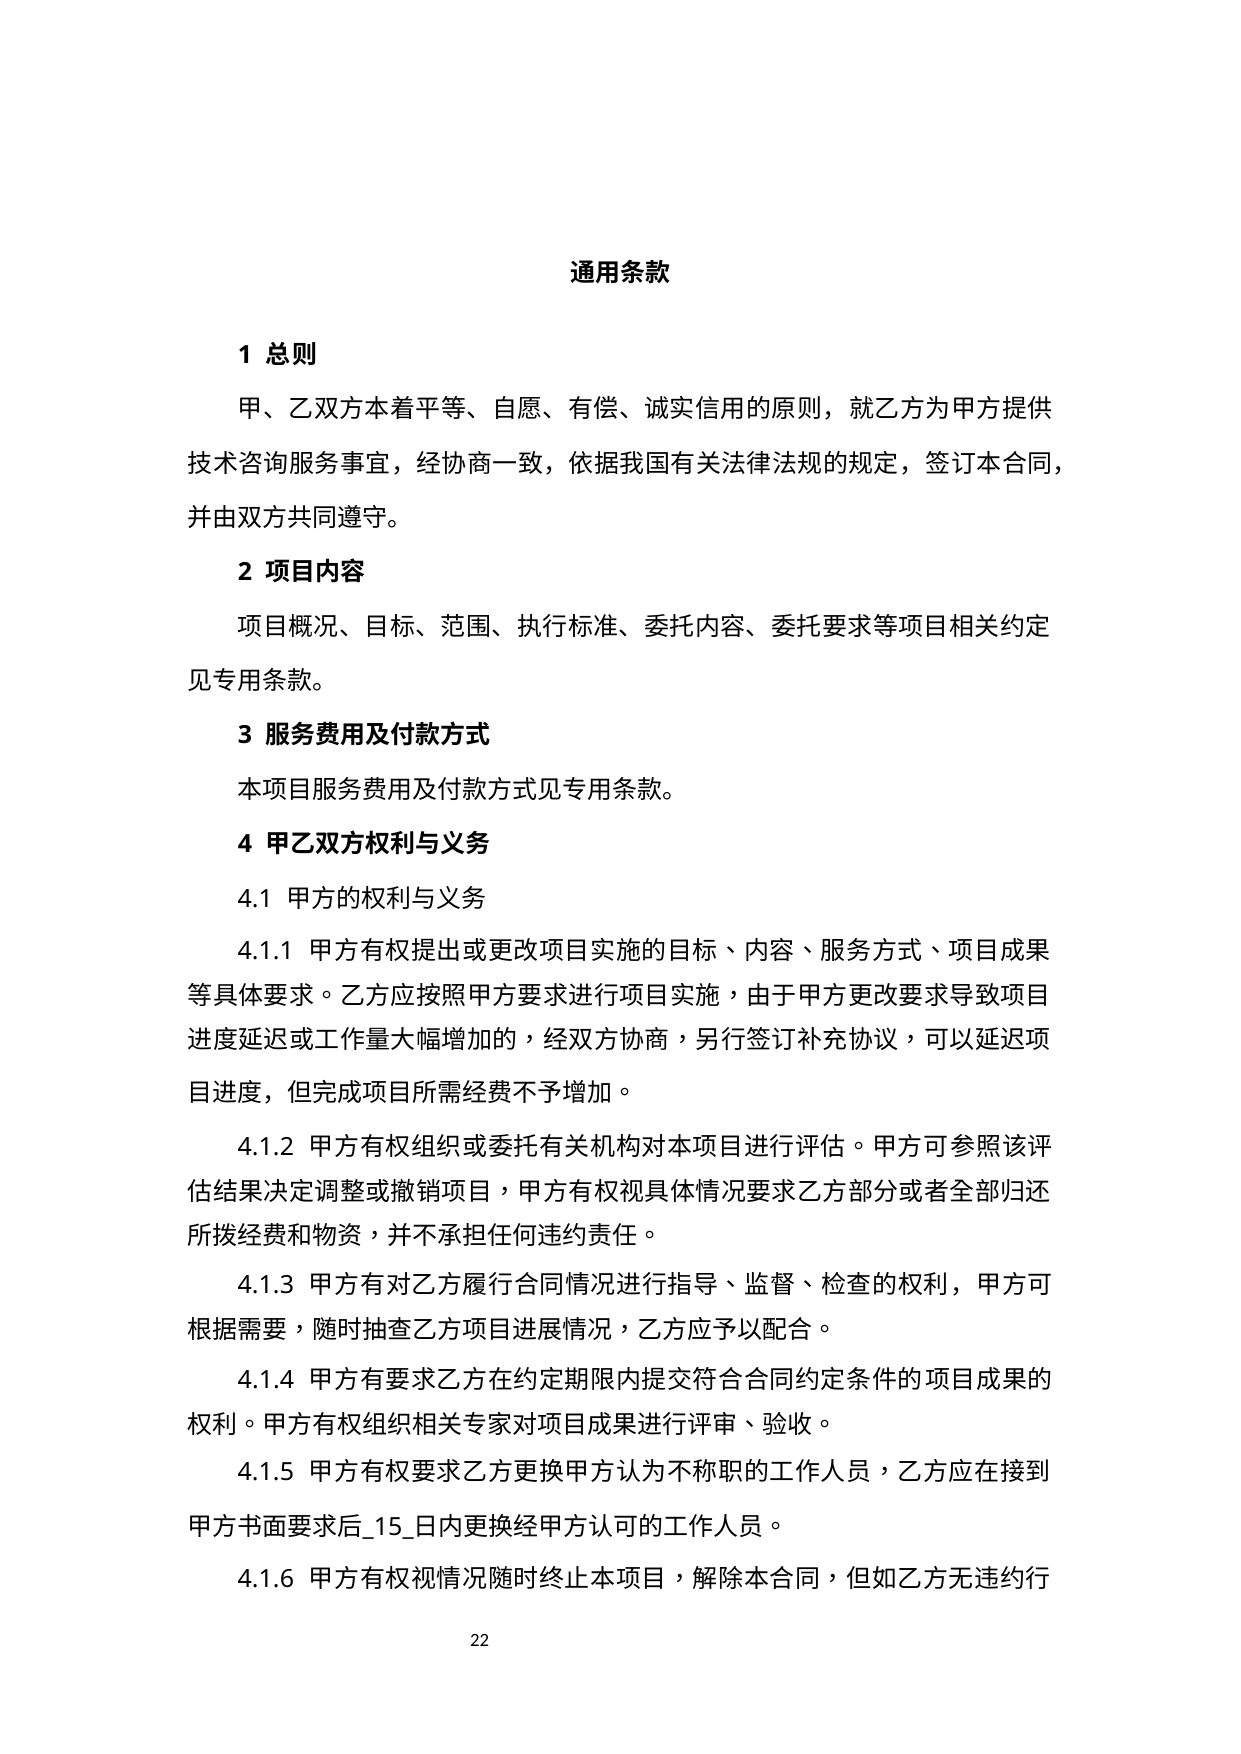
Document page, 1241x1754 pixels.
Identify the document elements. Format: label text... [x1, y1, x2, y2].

text 4.1.4 甲方有要求乙方在约定期限内提交符合合同约定条件的项目成果的权利。甲方有权组织相关专家对项目成果进行评审、验收。 [187, 1359, 1053, 1439]
text 4.1.2 甲方有权组织或委托有关机构对本项目进行评估。甲方可参照该评估结果决定调整或撤销项目，甲方有权视具体情况要求乙方部分或者全部归还所拨经费和物资，并不承担任何违约责任。 [187, 1126, 1053, 1250]
text 3 服务费用及付款方式 [187, 715, 1053, 751]
text 4.1.3 甲方有对乙方履行合同情况进行指导、监督、检查的权利，甲方可根据需要，随时抽查乙方项目进展情况，乙方应予以配合。 [187, 1265, 1053, 1345]
text 甲、乙双方本着平等、自愿、有偿、诚实信用的原则，就乙方为甲方提供技术咨询服务事宜，经协商一致，依据我国有关法律法规的规定，签订本合同，并由双方共同遵守。 [187, 389, 1053, 534]
text 4 甲乙双方权利与义务 [187, 824, 1053, 860]
text 通用条款 [187, 252, 1053, 288]
text 本项目服务费用及付款方式见专用条款。 [187, 769, 1053, 806]
text 4.1 甲方的权利与义务 [187, 878, 1053, 914]
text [187, 1561, 1053, 1594]
text 4.1.1 甲方有权提出或更改项目实施的目标、内容、服务方式、项目成果等具体要求。乙方应按照甲方要求进行项目实施，由于甲方更改要求导致项目进度延迟或工作量大幅增加的，经双方协商，另行签订补充协议，可以延迟项目进度，但完成项目所需经费不予增加。 [187, 932, 1053, 1108]
text 项目概况、目标、范围、执行标准、委托内容、委托要求等项目相关约定见专用条款。 [187, 606, 1053, 697]
text 4.1.5 甲方有权要求乙方更换甲方认为不称职的工作人员，乙方应在接到甲方书面要求后_15_日内更换经甲方认可的工作人员。 [187, 1454, 1053, 1542]
text 2 项目内容 [187, 552, 1053, 588]
text 1 总则 [187, 334, 1053, 371]
